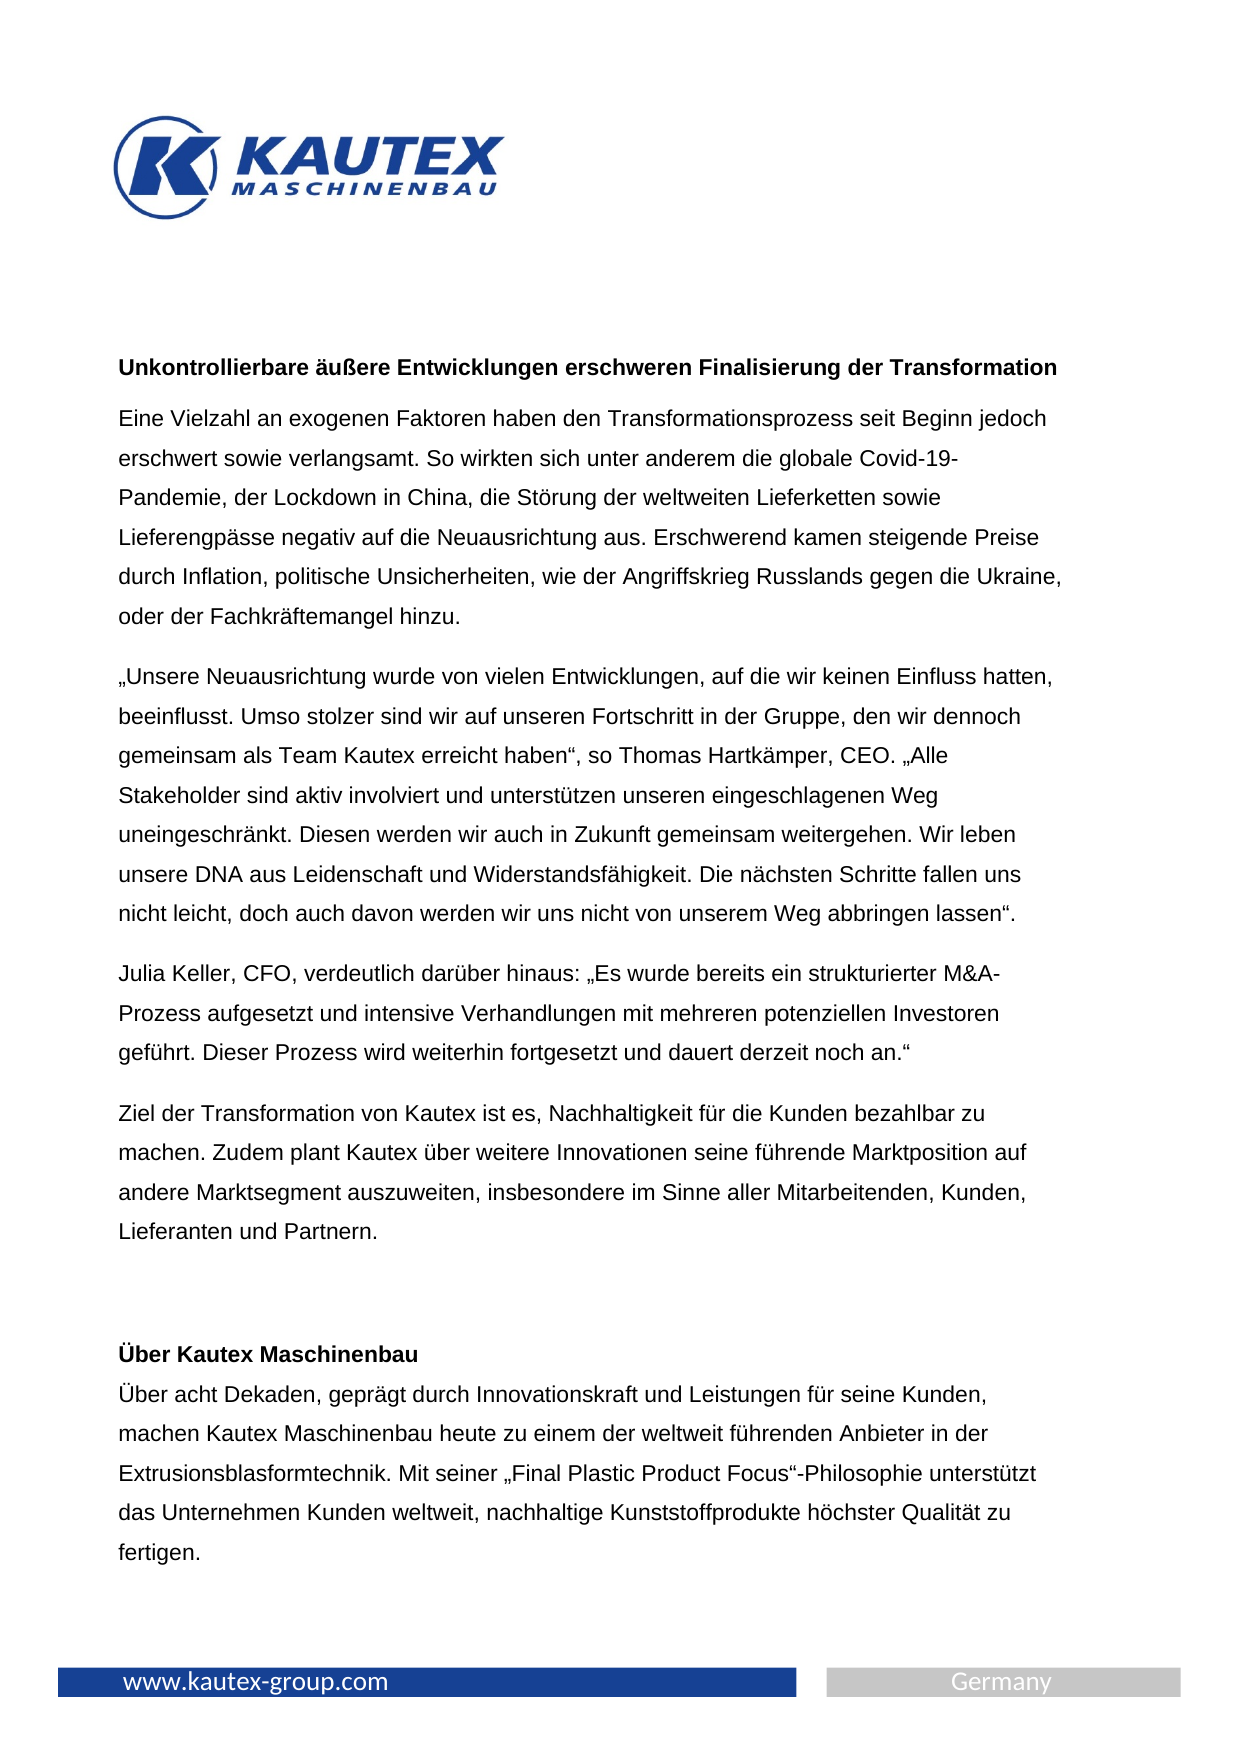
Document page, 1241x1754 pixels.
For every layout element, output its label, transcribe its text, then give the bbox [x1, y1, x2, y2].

text fertigen. [118, 1538, 1063, 1565]
text machen Kautex Maschinenbau heute zu einem der weltweit führenden Anbieter in der [118, 1420, 1063, 1446]
text Über Kautex Maschinenbau Über acht Dekaden, geprägt durch Innovationskraft und Leistungen für seine Kunden, [118, 1341, 1063, 1407]
picture [89, 89, 529, 241]
text „Unsere Neuausrichtung wurde von vielen Entwicklungen, auf die wir keinen Einfluss hatten, beeinflusst. Umso stolzer sind wir auf unseren Fortschritt in der Gruppe, den wir dennoch gemeinsam als Team Kautex erreicht haben“, so Thomas Hartkämper, CEO. „Alle Stakeholder sind aktiv involviert und unterstützen unseren eingeschlagenen Weg uneingeschränkt. Diesen werden wir auch in Zukunft gemeinsam weitergehen. Wir leben unsere DNA aus Leidenschaft und Widerstandsfähigkeit. Die nächsten Schritte fallen uns nicht leicht, doch auch davon werden wir uns nicht von unserem Weg abbringen lassen“. [118, 663, 1063, 926]
text Eine Vielzahl an exogenen Faktoren haben den Transformationsprozess seit Beginn jedoch erschwert sowie verlangsamt. So wirkten sich unter anderem die globale Covid-19-Pandemie, der Lockdown in China, die Störung der weltweiten Lieferketten sowie Lieferengpässe negativ auf die Neuausrichtung aus. Erschwerend kamen steigende Preise durch Inflation, politische Unsicherheiten, wie der Angriffskrieg Russlands gegen die Ukraine, oder der Fachkräftemangel hinzu. [118, 405, 1063, 629]
text das Unternehmen Kunden weltweit, nachhaltige Kunststoffprodukte höchster Qualität zu [118, 1499, 1063, 1525]
text Julia Keller, CFO, verdeutlich darüber hinaus: „Es wurde bereits ein strukturierter M&A-Prozess aufgesetzt und intensive Verhandlungen mit mehreren potenziellen Investoren geführt. Dieser Prozess wird weiterhin fortgesetzt und dauert derzeit noch an.“ [118, 960, 1063, 1066]
text Extrusionsblasformtechnik. Mit seiner „Final Plastic Product Focus“-Philosophie unterstützt [118, 1459, 1063, 1486]
text Unkontrollierbare äußere Entwicklungen erschweren Finalisierung der Transformation [118, 354, 1063, 381]
text Ziel der Transformation von Kautex ist es, Nachhaltigkeit für die Kunden bezahlbar zu machen. Zudem plant Kautex über weitere Innovationen seine führende Marktposition auf andere Marktsegment auszuweiten, insbesondere im Sinne aller Mitarbeitenden, Kunden, Lieferanten und Partnern. [118, 1099, 1063, 1244]
